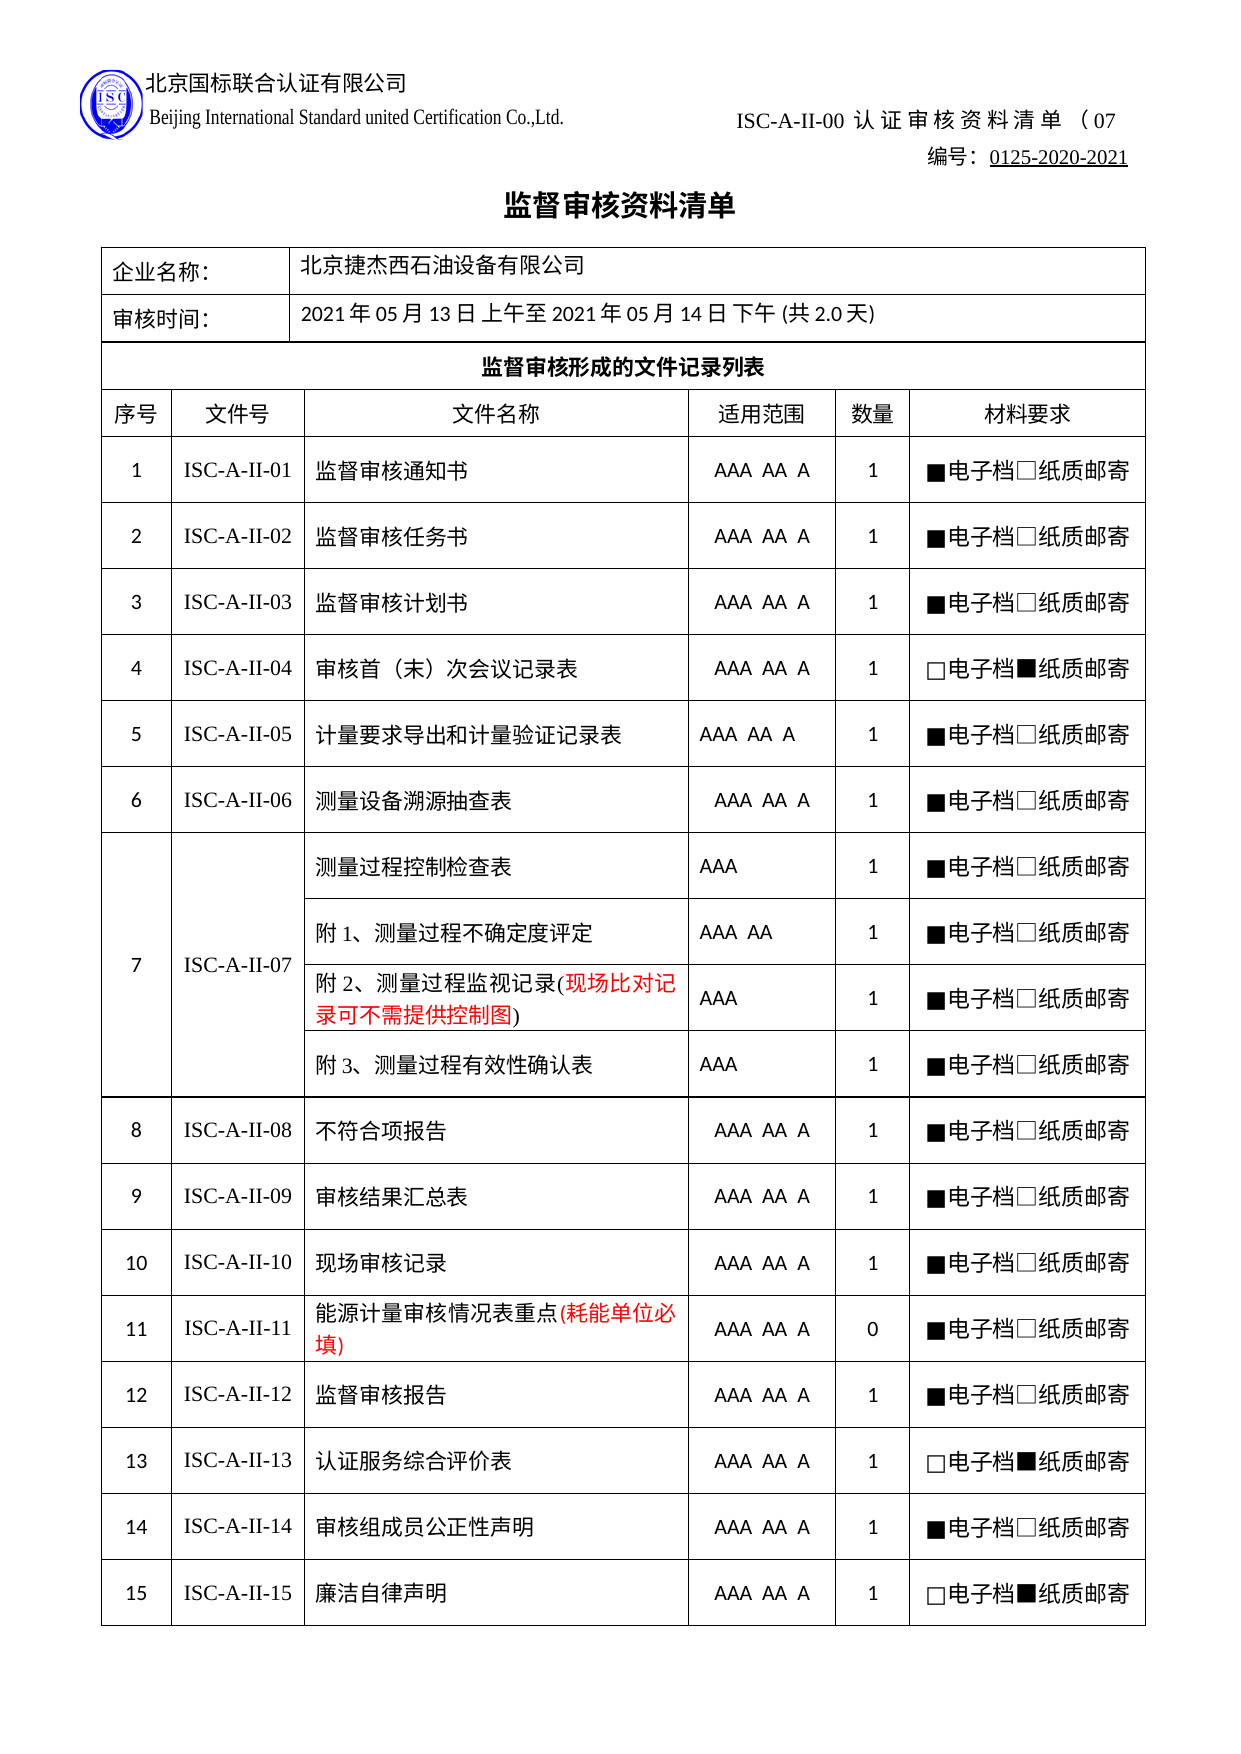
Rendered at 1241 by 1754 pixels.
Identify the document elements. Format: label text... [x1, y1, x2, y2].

table_cell 8 [102, 1098, 171, 1162]
table_cell ISC-A-II-12 [172, 1362, 304, 1427]
table_cell 监督审核计划书 [305, 569, 688, 634]
table_cell 1 [836, 1098, 909, 1162]
table_cell 测量过程控制检查表 [305, 833, 688, 898]
table_cell ISC-A-II-06 [172, 767, 304, 832]
table_cell 序号 [102, 390, 171, 436]
table_header 企业名称： [102, 248, 289, 294]
table_cell ■电子档□纸质邮寄 [910, 569, 1145, 634]
table_cell ISC-A-II-04 [172, 635, 304, 700]
table_cell AAA AA A [689, 1098, 835, 1162]
table_cell ISC-A-II-02 [172, 503, 304, 568]
table_cell AAA [689, 833, 835, 898]
table_cell 2 [102, 503, 171, 568]
table_cell 1 [102, 437, 171, 502]
table_cell 廉洁自律声明 [305, 1560, 688, 1625]
table_cell ■电子档□纸质邮寄 [910, 1296, 1145, 1361]
table_cell AAA AA A [689, 701, 835, 766]
table_cell 能源计量审核情况表重点(耗能单位必填) [305, 1296, 688, 1361]
table_cell 监督审核形成的文件记录列表 [102, 343, 1145, 389]
table_cell 12 [102, 1362, 171, 1427]
table_cell 1 [836, 1494, 909, 1559]
table_cell ISC-A-II-14 [172, 1494, 304, 1559]
table_cell 附1、测量过程不确定度评定 [305, 899, 688, 964]
table_cell 监督审核通知书 [305, 437, 688, 502]
table_cell 1 [836, 437, 909, 502]
table_cell AAA AA A [689, 635, 835, 700]
table_cell 不符合项报告 [305, 1098, 688, 1162]
table_cell AAA AA A [689, 1296, 835, 1361]
table_cell AAA AA A [689, 1164, 835, 1228]
table_cell 1 [836, 833, 909, 898]
table_cell ■电子档□纸质邮寄 [910, 1098, 1145, 1162]
picture [79, 69, 142, 139]
table_cell 4 [102, 635, 171, 700]
table_cell ■电子档□纸质邮寄 [910, 1230, 1145, 1294]
table_cell ■电子档□纸质邮寄 [910, 1362, 1145, 1427]
table_cell ISC-A-II-07 [172, 833, 304, 1096]
table_cell 14 [102, 1494, 171, 1559]
table_cell ISC-A-II-08 [172, 1098, 304, 1162]
table_cell 13 [102, 1428, 171, 1493]
table_cell 0 [836, 1296, 909, 1361]
table_cell 审核组成员公正性声明 [305, 1494, 688, 1559]
table_cell 1 [836, 1428, 909, 1493]
table_cell ■电子档□纸质邮寄 [910, 767, 1145, 832]
table_cell 1 [836, 503, 909, 568]
table_cell AAA AA A [689, 767, 835, 832]
table_cell 9 [102, 1164, 171, 1228]
table_cell ISC-A-II-15 [172, 1560, 304, 1625]
table_cell 10 [102, 1230, 171, 1294]
table_cell 监督审核报告 [305, 1362, 688, 1427]
table_cell 监督审核任务书 [305, 503, 688, 568]
table_cell 材料要求 [910, 390, 1145, 436]
table_cell 审核结果汇总表 [305, 1164, 688, 1228]
table_cell AAA [689, 965, 835, 1030]
table_cell ISC-A-II-05 [172, 701, 304, 766]
table_cell 文件名称 [305, 390, 688, 436]
table_cell AAA AA A [689, 437, 835, 502]
text 编号：0125-2020-2021 [112, 139, 1128, 171]
table_header 北京捷杰西石油设备有限公司 [290, 248, 1145, 294]
table_cell ■电子档□纸质邮寄 [910, 503, 1145, 568]
table_cell 1 [836, 965, 909, 1030]
table_cell ISC-A-II-03 [172, 569, 304, 634]
table_cell 1 [836, 569, 909, 634]
table_cell □电子档■纸质邮寄 [910, 1428, 1145, 1493]
table_cell AAA AA A [689, 569, 835, 634]
table_cell ■电子档□纸质邮寄 [910, 1031, 1145, 1096]
table_cell AAA AA A [689, 503, 835, 568]
table_cell 审核时间： [102, 295, 289, 341]
table_cell 适用范围 [689, 390, 835, 436]
table_cell 1 [836, 1164, 909, 1228]
table_cell ISC-A-II-13 [172, 1428, 304, 1493]
table_cell 2021年05月13日 上午至2021年05月14日 下午 (共2.0天) [290, 295, 1145, 341]
table_cell 6 [102, 767, 171, 832]
table_cell ■电子档□纸质邮寄 [910, 833, 1145, 898]
table_cell 测量设备溯源抽查表 [305, 767, 688, 832]
table_cell 1 [836, 767, 909, 832]
table_cell 11 [102, 1296, 171, 1361]
table_cell AAA AA A [689, 1494, 835, 1559]
table_cell ■电子档□纸质邮寄 [910, 1164, 1145, 1228]
table_cell 附3、测量过程有效性确认表 [305, 1031, 688, 1096]
table_cell □电子档■纸质邮寄 [910, 1560, 1145, 1625]
table_cell 15 [102, 1560, 171, 1625]
table_cell □电子档■纸质邮寄 [910, 635, 1145, 700]
table_cell 计量要求导出和计量验证记录表 [305, 701, 688, 766]
table_cell AAA [689, 1031, 835, 1096]
table_cell 现场审核记录 [305, 1230, 688, 1294]
text 监督审核资料清单 [112, 171, 1128, 236]
table_cell 1 [836, 1031, 909, 1096]
table_cell ■电子档□纸质邮寄 [910, 1494, 1145, 1559]
table_cell ■电子档□纸质邮寄 [910, 437, 1145, 502]
table_cell ■电子档□纸质邮寄 [910, 965, 1145, 1030]
table_cell 1 [836, 899, 909, 964]
table_cell 1 [836, 1560, 909, 1625]
table_cell 认证服务综合评价表 [305, 1428, 688, 1493]
table_cell AAA AA A [689, 1428, 835, 1493]
table_cell ISC-A-II-09 [172, 1164, 304, 1228]
table_cell 7 [102, 833, 171, 1096]
table_cell AAA AA A [689, 1560, 835, 1625]
table_cell 审核首（末）次会议记录表 [305, 635, 688, 700]
table_cell 1 [836, 701, 909, 766]
table_cell ISC-A-II-11 [172, 1296, 304, 1361]
table_cell 数量 [836, 390, 909, 436]
table_cell 文件号 [172, 390, 304, 436]
table_cell 5 [102, 701, 171, 766]
table_cell AAA AA [689, 899, 835, 964]
table_cell ISC-A-II-10 [172, 1230, 304, 1294]
table_cell ■电子档□纸质邮寄 [910, 701, 1145, 766]
table_cell AAA AA A [689, 1230, 835, 1294]
table_cell 3 [102, 569, 171, 634]
table_cell 1 [836, 635, 909, 700]
table_cell ISC-A-II-01 [172, 437, 304, 502]
table_cell 1 [836, 1362, 909, 1427]
table_cell 1 [836, 1230, 909, 1294]
table_cell ■电子档□纸质邮寄 [910, 899, 1145, 964]
table_cell 附2、测量过程监视记录(现场比对记录可不需提供控制图) [305, 965, 688, 1030]
table_cell AAA AA A [689, 1362, 835, 1427]
